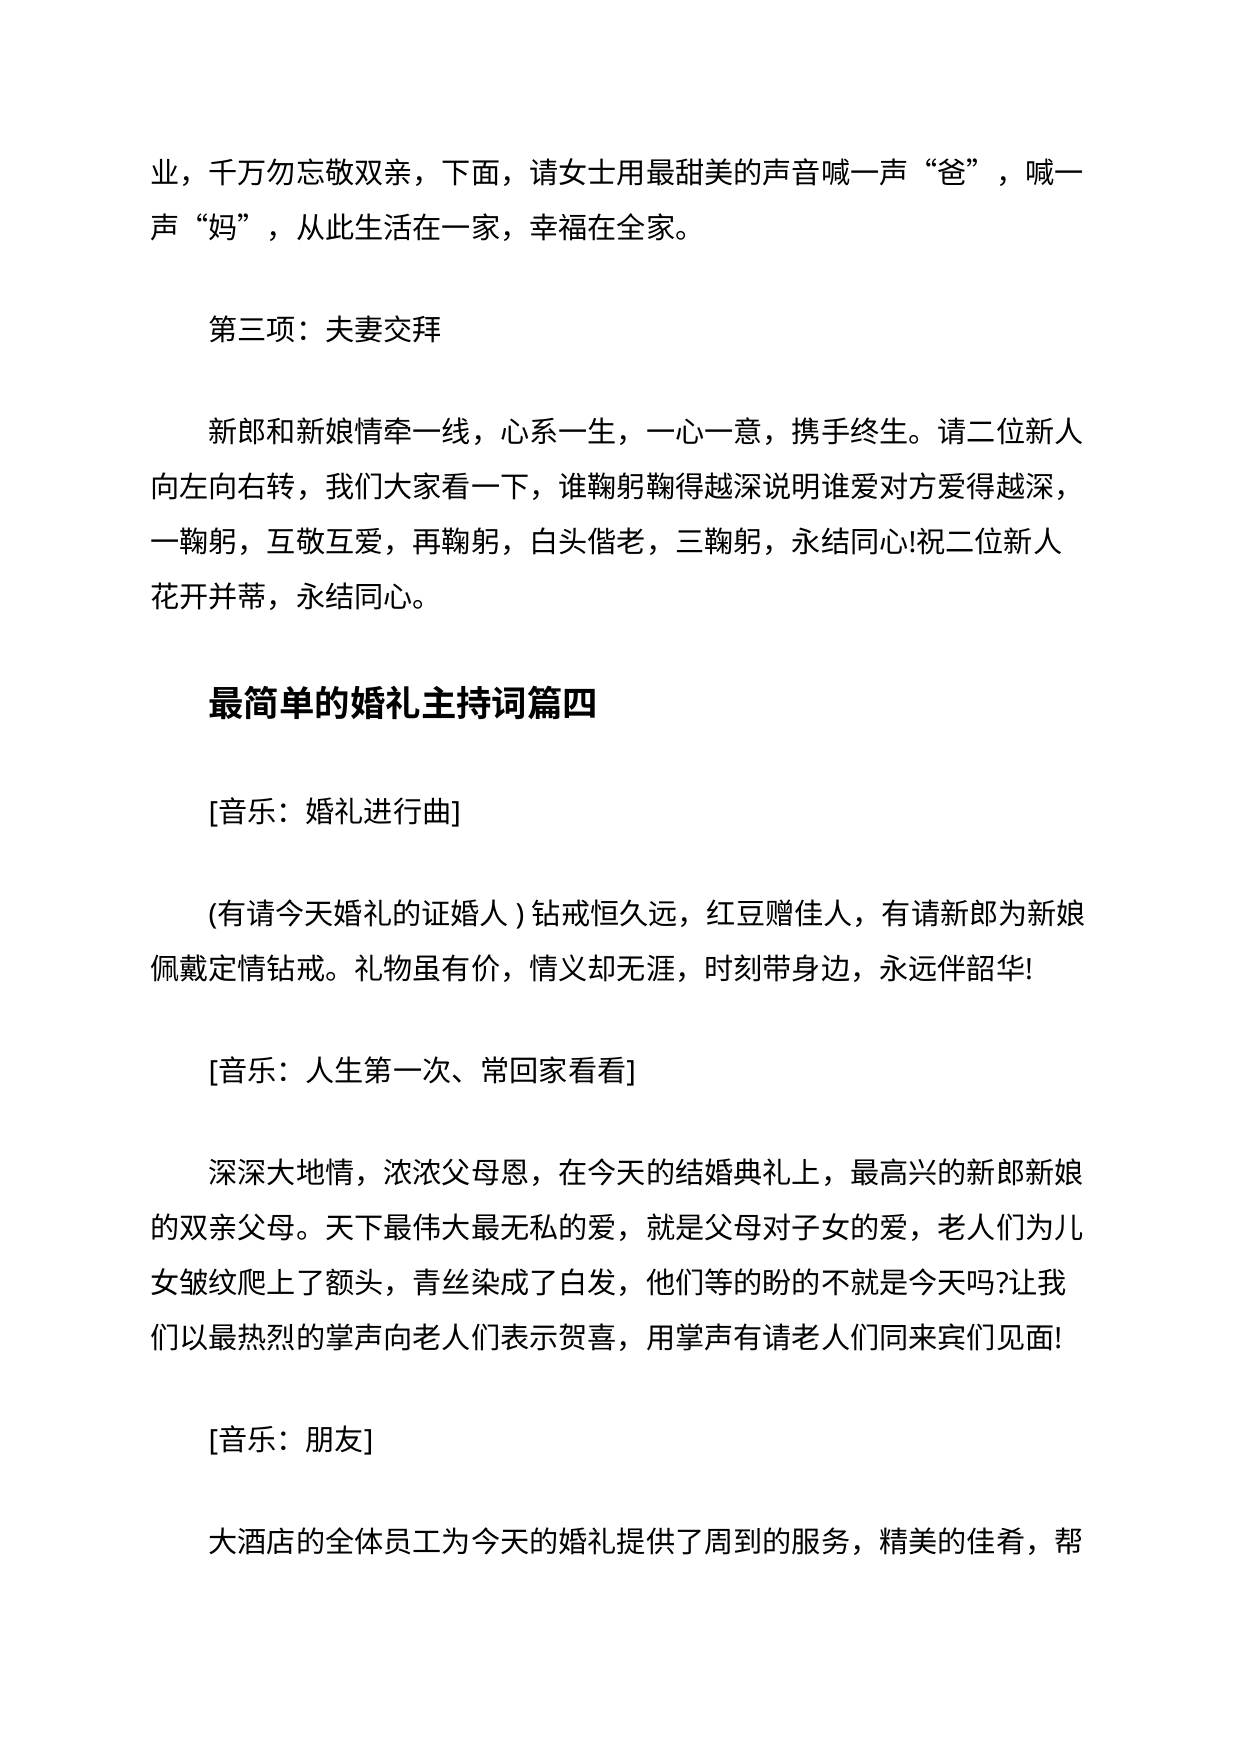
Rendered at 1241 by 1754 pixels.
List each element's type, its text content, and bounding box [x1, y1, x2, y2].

text 第三项：夫妻交拜 [150, 307, 1090, 349]
text (有请今天婚礼的证婚人 ) 钻戒恒久远，红豆赠佳人，有请新郎为新娘佩戴定情钻戒。礼物虽有价，情义却无涯，时刻带身边，永远伴韶华! [150, 890, 1090, 988]
text [音乐：婚礼进行曲] [150, 788, 1090, 831]
text [音乐：人生第一次、常回家看看] [150, 1047, 1090, 1090]
text [音乐：朋友] [150, 1416, 1090, 1458]
text 最简单的婚礼主持词篇四 [150, 675, 1090, 726]
text 新郎和新娘情牵一线，心系一生，一心一意，携手终生。请二位新人向左向右转，我们大家看一下，谁鞠躬鞠得越深说明谁爱对方爱得越深，一鞠躬，互敬互爱，再鞠躬，白头偕老，三鞠躬，永结同心!祝二位新人花开并蒂，永结同心。 [150, 408, 1090, 616]
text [150, 1518, 1090, 1560]
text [150, 150, 1090, 247]
text 深深大地情，浓浓父母恩，在今天的结婚典礼上，最高兴的新郎新娘的双亲父母。天下最伟大最无私的爱，就是父母对子女的爱，老人们为儿女皱纹爬上了额头，青丝染成了白发，他们等的盼的不就是今天吗?让我们以最热烈的掌声向老人们表示贺喜，用掌声有请老人们同来宾们见面! [150, 1149, 1090, 1357]
